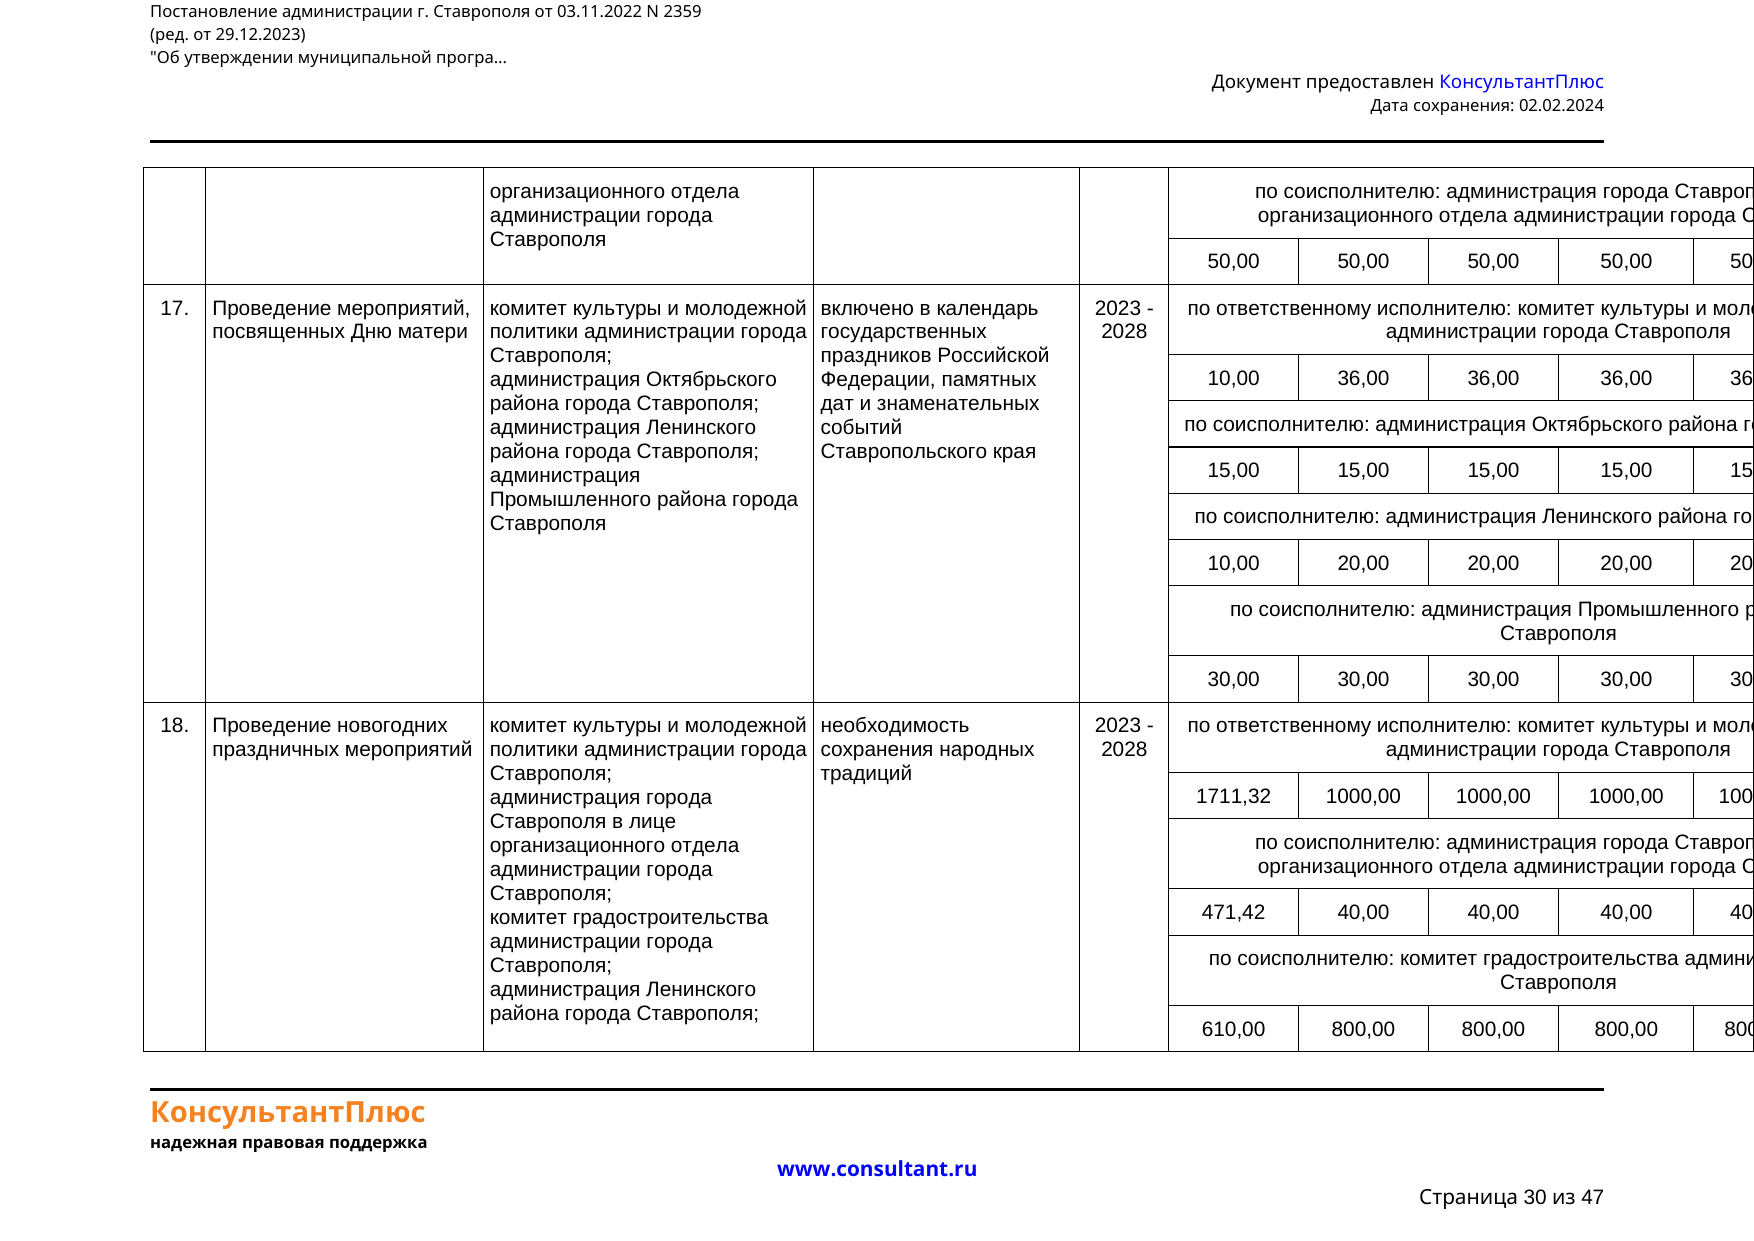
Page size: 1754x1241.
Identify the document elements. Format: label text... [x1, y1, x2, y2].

table_cell 20,00 [1694, 540, 1753, 585]
table_cell 40,00 [1429, 889, 1558, 934]
table_cell 50,00 [1559, 239, 1693, 284]
table_cell 800,00 [1299, 1006, 1428, 1051]
table_cell 1711,32 [1169, 773, 1298, 818]
table_cell 30,00 [1694, 656, 1753, 702]
table_cell 10,00 [1169, 540, 1298, 585]
table_cell по соисполнителю: администрация города Ставрополя в лице организационного отдела администрации города Ставрополя [1169, 819, 1753, 888]
table_cell комитет культуры и молодежной политики администрации города Ставрополя; администрация Октябрьского района города Ставрополя; администрация Ленинского района города Ставрополя; администрация Промышленного района города Ставрополя [484, 285, 813, 702]
table_cell 18. [144, 703, 205, 1051]
table_cell 610,00 [1169, 1006, 1298, 1051]
table_cell по соисполнителю: администрация Промышленного района города Ставрополя [1169, 586, 1753, 655]
table_cell комитет культуры и молодежной политики администрации города Ставрополя; администрация города Ставрополя в лице организационного отдела администрации города Ставрополя; комитет градостроительства администрации города Ставрополя; администрация Ленинского района города Ставрополя; администрация Октябрьского района города Ставрополя; администрация Промышленного района города Ставрополя [484, 703, 813, 1051]
table_cell необходимость сохранения народных традиций [814, 703, 1079, 1051]
table_cell 20,00 [1299, 540, 1428, 585]
table_cell 36,00 [1299, 355, 1428, 400]
table_cell 40,00 [1299, 889, 1428, 934]
table_cell Проведение новогодних праздничных мероприятий [206, 703, 483, 1051]
table_cell 50,00 [1694, 239, 1753, 284]
table_cell по соисполнителю: администрация города Ставрополя в лице организационного отдела администрации города Ставрополя [1169, 168, 1753, 237]
table_cell 20,00 [1429, 540, 1558, 585]
table_cell 10,00 [1169, 355, 1298, 400]
table_cell 15,00 [1169, 448, 1298, 493]
table_cell Проведение мероприятий, посвященных Дню матери [206, 285, 483, 702]
table_cell по соисполнителю: администрация Октябрьского района города Ставрополя [1169, 401, 1753, 446]
table_cell 50,00 [1299, 239, 1428, 284]
table_cell 2023 - 2028 [1080, 285, 1168, 702]
table_cell 20,00 [1559, 540, 1693, 585]
table_cell 30,00 [1169, 656, 1298, 702]
table_cell 36,00 [1694, 355, 1753, 400]
table_cell по ответственному исполнителю: комитет культуры и молодежной политики администрации города Ставрополя [1169, 703, 1753, 772]
table_cell 30,00 [1429, 656, 1558, 702]
table_cell 2023 - 2028 [1080, 703, 1168, 1051]
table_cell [1169, 285, 1753, 354]
table_cell по соисполнителю: администрация Ленинского района города Ставрополя [1169, 494, 1753, 539]
table_cell 471,42 [1169, 889, 1298, 934]
table_cell 800,00 [1429, 1006, 1558, 1051]
table_cell 30,00 [1299, 656, 1428, 702]
table_cell 15,00 [1299, 448, 1428, 493]
table_cell 40,00 [1559, 889, 1693, 934]
table_cell 800,00 [1559, 1006, 1693, 1051]
table_cell 15,00 [1429, 448, 1558, 493]
table_cell 1000,00 [1429, 773, 1558, 818]
table_cell включено в календарь государственных праздников Российской Федерации, памятных дат и знаменательных событий Ставропольского края [814, 285, 1079, 702]
table_cell 50,00 [1429, 239, 1558, 284]
table_cell 15,00 [1694, 448, 1753, 493]
table_cell 30,00 [1559, 656, 1693, 702]
table_cell 17. [144, 285, 205, 702]
table_cell 1000,00 [1299, 773, 1428, 818]
table_cell 50,00 [1169, 239, 1298, 284]
table_cell 1000,00 [1694, 773, 1753, 818]
table_cell 15,00 [1559, 448, 1693, 493]
table_cell 800,00 [1694, 1006, 1753, 1051]
table_cell 36,00 [1559, 355, 1693, 400]
table_cell 1000,00 [1559, 773, 1693, 818]
table_cell по соисполнителю: комитет градостроительства администрации города Ставрополя [1169, 936, 1753, 1005]
table_cell 40,00 [1694, 889, 1753, 934]
table_cell 36,00 [1429, 355, 1558, 400]
